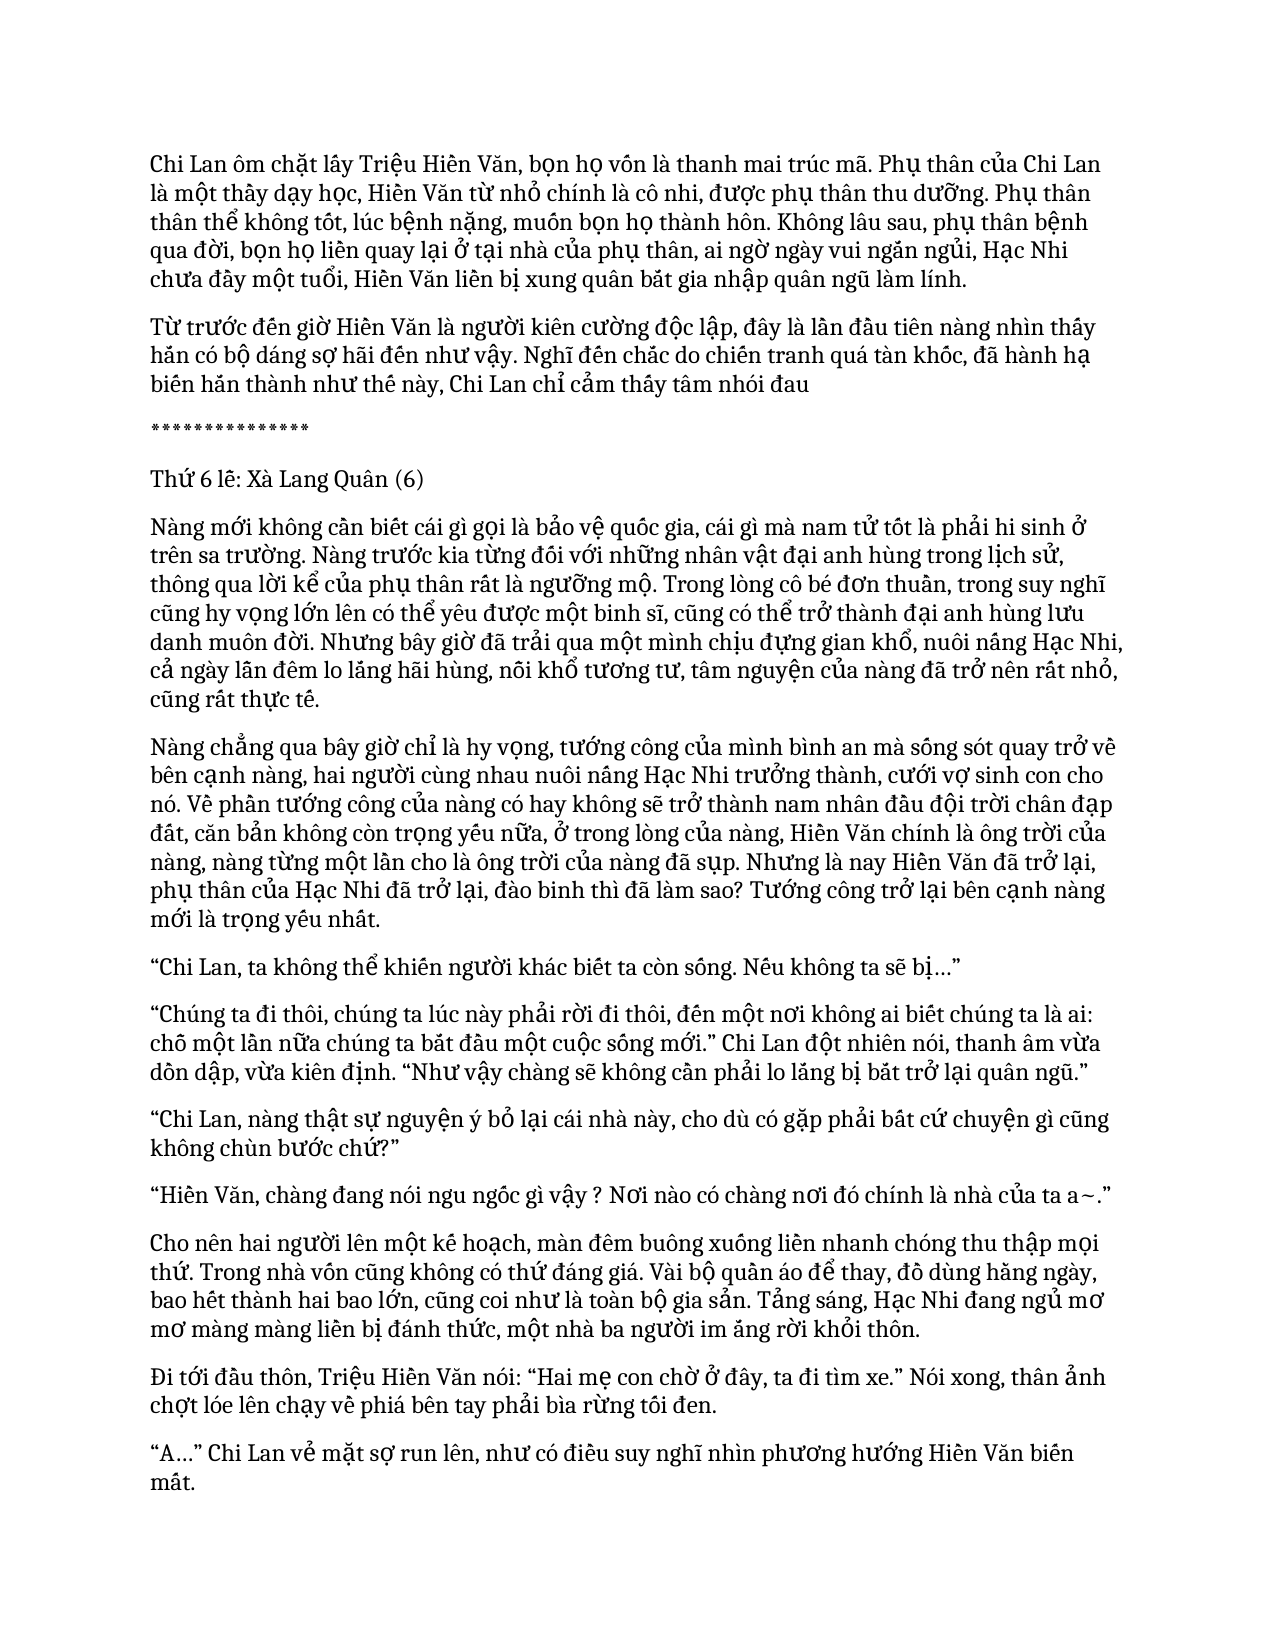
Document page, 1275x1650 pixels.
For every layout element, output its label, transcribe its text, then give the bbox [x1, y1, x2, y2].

text Nàng chẳng qua bây giờ chỉ là hy vọng, tướng công của mình bình an mà sống sót quay trở về bên cạnh nàng, hai người cùng nhau nuôi nấng Hạc Nhi trưởng thành, cưới vợ sinh con cho nó. Về phần tướng công của nàng có hay không sẽ trở thành nam nhân đầu đội trời chân đạp đất, căn bản không còn trọng yếu nữa, ở trong lòng của nàng, Hiền Văn chính là ông trời của nàng, nàng từng một lần cho là ông trời của nàng đã sụp. Nhưng là nay Hiền Văn đã trở lại, phụ thân của Hạc Nhi đã trở lại, đào binh thì đã làm sao? Tướng công trở lại bên cạnh nàng mới là trọng yếu nhất. [150, 732, 1125, 934]
text “Chi Lan, nàng thật sự nguyện ý bỏ lại cái nhà này, cho dù có gặp phải bất cứ chuyện gì cũng không chùn bước chứ?” [150, 1105, 1125, 1162]
text Đi tới đầu thôn, Triệu Hiền Văn nói: “Hai mẹ con chờ ở đây, ta đi tìm xe.” Nói xong, thân ảnh chợt lóe lên chạy về phiá bên tay phải bìa rừng tối đen. [150, 1362, 1125, 1420]
text “A…” Chi Lan vẻ mặt sợ run lên, như có điều suy nghĩ nhìn phương hướng Hiền Văn biến mất. [150, 1439, 1125, 1496]
text Thứ 6 lễ: Xà Lang Quân (6) [150, 465, 1125, 494]
text Từ trước đến giờ Hiền Văn là người kiên cường độc lập, đây là lần đầu tiên nàng nhìn thấy hắn có bộ dáng sợ hãi đến như vậy. Nghĩ đến chắc do chiến tranh quá tàn khốc, đã hành hạ biến hắn thành như thế này, Chi Lan chỉ cảm thấy tâm nhói đau [150, 312, 1125, 399]
text *************** [150, 417, 1125, 446]
text Cho nên hai người lên một kế hoạch, màn đêm buông xuống liền nhanh chóng thu thập mọi thứ. Trong nhà vốn cũng không có thứ đáng giá. Vài bộ quần áo để thay, đồ dùng hằng ngày, bao hết thành hai bao lớn, cũng coi như là toàn bộ gia sản. Tảng sáng, Hạc Nhi đang ngủ mơ mơ màng màng liền bị đánh thức, một nhà ba người im ắng rời khỏi thôn. [150, 1229, 1125, 1344]
text “Chúng ta đi thôi, chúng ta lúc này phải rời đi thôi, đến một nơi không ai biết chúng ta là ai: chỗ một lần nữa chúng ta bắt đầu một cuộc sống mới.” Chi Lan đột nhiên nói, thanh âm vừa dồn dập, vừa kiên định. “Như vậy chàng sẽ không cần phải lo lắng bị bắt trở lại quân ngũ.” [150, 1000, 1125, 1086]
text “Chi Lan, ta không thể khiến người khác biết ta còn sống. Nếu không ta sẽ bị…” [150, 952, 1125, 981]
text Chi Lan ôm chặt lấy Triệu Hiền Văn, bọn họ vốn là thanh mai trúc mã. Phụ thân của Chi Lan là một thầy dạy học, Hiền Văn từ nhỏ chính là cô nhi, được phụ thân thu dưỡng. Phụ thân thân thể không tốt, lúc bệnh nặng, muốn bọn họ thành hôn. Không lâu sau, phụ thân bệnh qua đời, bọn họ liền quay lại ở tại nhà của phụ thân, ai ngờ ngày vui ngắn ngủi, Hạc Nhi chưa đầy một tuổi, Hiền Văn liền bị xung quân bắt gia nhập quân ngũ làm lính. [150, 150, 1125, 294]
text Nàng mới không cần biết cái gì gọi là bảo vệ quốc gia, cái gì mà nam tử tốt là phải hi sinh ở trên sa trường. Nàng trước kia từng đối với những nhân vật đại anh hùng trong lịch sử, thông qua lời kể của phụ thân rất là ngưỡng mộ. Trong lòng cô bé đơn thuần, trong suy nghĩ cũng hy vọng lớn lên có thể yêu được một binh sĩ, cũng có thể trở thành đại anh hùng lưu danh muôn đời. Nhưng bây giờ đã trải qua một mình chịu đựng gian khổ, nuôi nấng Hạc Nhi, cả ngày lẫn đêm lo lắng hãi hùng, nỗi khổ tương tư, tâm nguyện của nàng đã trở nên rất nhỏ, cũng rất thực tế. [150, 512, 1125, 714]
text “Hiền Văn, chàng đang nói ngu ngốc gì vậy ? Nơi nào có chàng nơi đó chính là nhà của ta a~.” [150, 1181, 1125, 1210]
